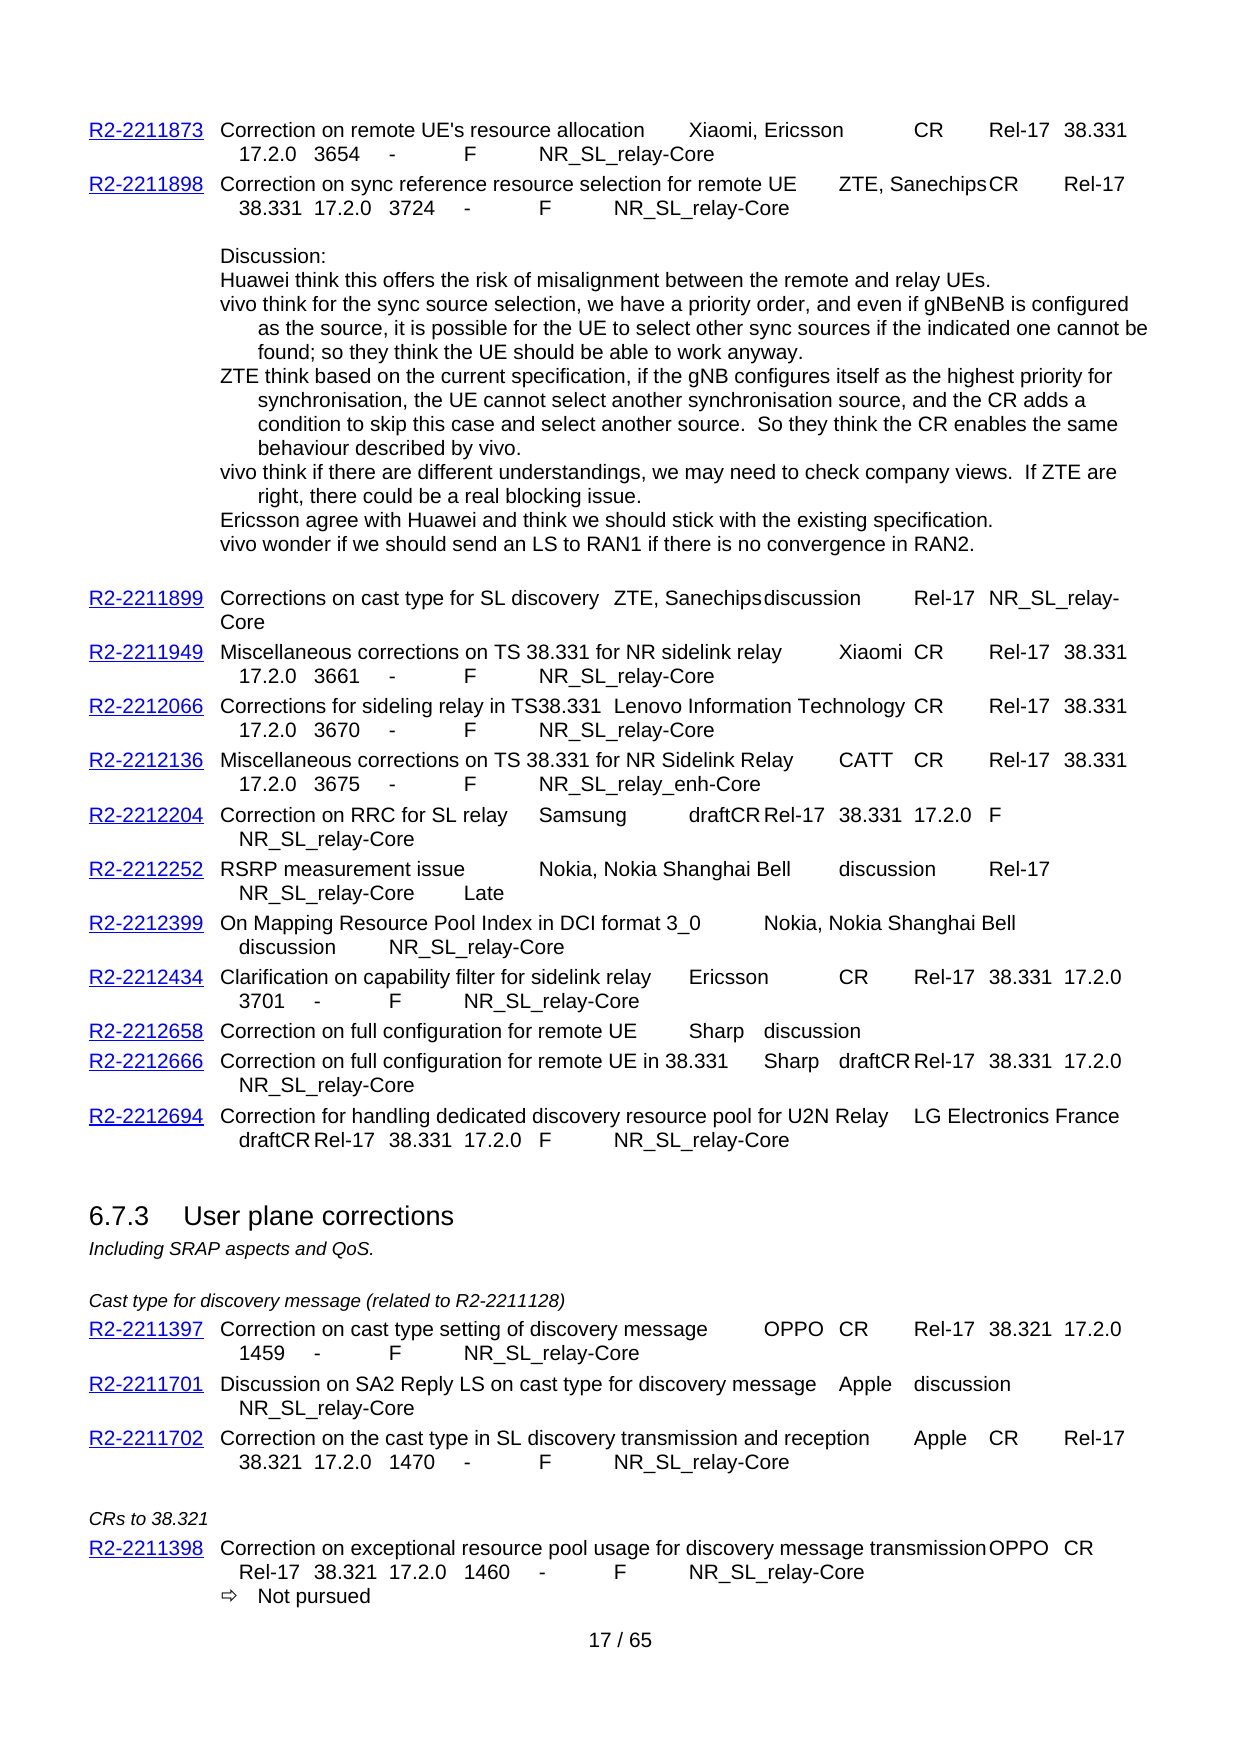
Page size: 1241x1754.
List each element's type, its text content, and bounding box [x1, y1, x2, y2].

title R2-2211702 Correction on the cast type in SL discovery transmission and reception Apple CR Rel-17 38.321 17.2.0 1470 - F NR_SL_relay-Core [89, 1426, 1152, 1473]
title R2-2212694 Correction for handling dedicated discovery resource pool for U2N Relay LG Electronics France draftCR Rel-17 38.331 17.2.0 F NR_SL_relay-Core [89, 1103, 1152, 1151]
text vivo wonder if we should send an LS to RAN1 if there is no convergence in RAN2. [220, 532, 1152, 556]
subtitle 6.7.3 User plane corrections [89, 1200, 1152, 1232]
title R2-2211397 Correction on cast type setting of discovery message OPPO CR Rel-17 38.321 17.2.0 1459 - F NR_SL_relay-Core [89, 1317, 1152, 1365]
text vivo think if there are different understandings, we may need to check company views. If ZTE are right, there could be a real blocking issue. [220, 460, 1152, 508]
title R2-2211701 Discussion on SA2 Reply LS on cast type for discovery message Apple discussion NR_SL_relay-Core [89, 1371, 1152, 1419]
text ZTE think based on the current specification, if the gNB configures itself as the highest priority for synchronisation, the UE cannot select another synchronisation source, and the CR adds a condition to skip this case and select another source. So they think the CR enables the same behaviour described by vivo. [220, 364, 1152, 460]
text CRs to 38.321 [89, 1508, 1152, 1529]
title R2-2212066 Corrections for sideling relay in TS38.331 Lenovo Information Technology CR Rel-17 38.331 17.2.0 3670 - F NR_SL_relay-Core [89, 694, 1152, 742]
title R2-2211949 Miscellaneous corrections on TS 38.331 for NR sidelink relay Xiaomi CR Rel-17 38.331 17.2.0 3661 - F NR_SL_relay-Core [89, 640, 1152, 688]
title R2-2212136 Miscellaneous corrections on TS 38.331 for NR Sidelink Relay CATT CR Rel-17 38.331 17.2.0 3675 - F NR_SL_relay_enh-Core [89, 748, 1152, 796]
title R2-2212204 Correction on RRC for SL relay Samsung draftCR Rel-17 38.331 17.2.0 F NR_SL_relay-Core [89, 802, 1152, 850]
title R2-2211899 Corrections on cast type for SL discovery ZTE, Sanechips discussion Rel-17 NR_SL_relay-Core [89, 586, 1152, 634]
title R2-2212666 Correction on full configuration for remote UE in 38.331 Sharp draftCR Rel-17 38.331 17.2.0 NR_SL_relay-Core [89, 1049, 1152, 1097]
text Ericsson agree with Huawei and think we should stick with the existing specification. [220, 508, 1152, 532]
title R2-2212434 Clarification on capability filter for sidelink relay Ericsson CR Rel-17 38.331 17.2.0 3701 - F NR_SL_relay-Core [89, 965, 1152, 1013]
text Huawei think this offers the risk of misalignment between the remote and relay UEs. [220, 268, 1152, 292]
title R2-2212399 On Mapping Resource Pool Index in DCI format 3_0 Nokia, Nokia Shanghai Bell discussion NR_SL_relay-Core [89, 911, 1152, 959]
list Not pursued [220, 1583, 1152, 1608]
title R2-2212658 Correction on full configuration for remote UE Sharp discussion [89, 1019, 1152, 1043]
title R2-2211398 Correction on exceptional resource pool usage for discovery message transmission OPPO CR Rel-17 38.321 17.2.0 1460 - F NR_SL_relay-Core [89, 1536, 1152, 1583]
text Discussion: [220, 244, 1152, 268]
text Including SRAP aspects and QoS. [89, 1238, 1152, 1259]
title R2-2211898 Correction on sync reference resource selection for remote UE ZTE, Sanechips CR Rel-17 38.331 17.2.0 3724 - F NR_SL_relay-Core [89, 172, 1152, 220]
text vivo think for the sync source selection, we have a priority order, and even if gNBeNB is configured as the source, it is possible for the UE to select other sync sources if the indicated one cannot be found; so they think the UE should be able to work anyway. [220, 292, 1152, 364]
title R2-2211873 Correction on remote UE's resource allocation Xiaomi, Ericsson CR Rel-17 38.331 17.2.0 3654 - F NR_SL_relay-Core [89, 118, 1152, 166]
text Cast type for discovery message (related to R2-2211128) [89, 1289, 1152, 1311]
title R2-2212252 RSRP measurement issue Nokia, Nokia Shanghai Bell discussion Rel-17 NR_SL_relay-Core Late [89, 857, 1152, 904]
